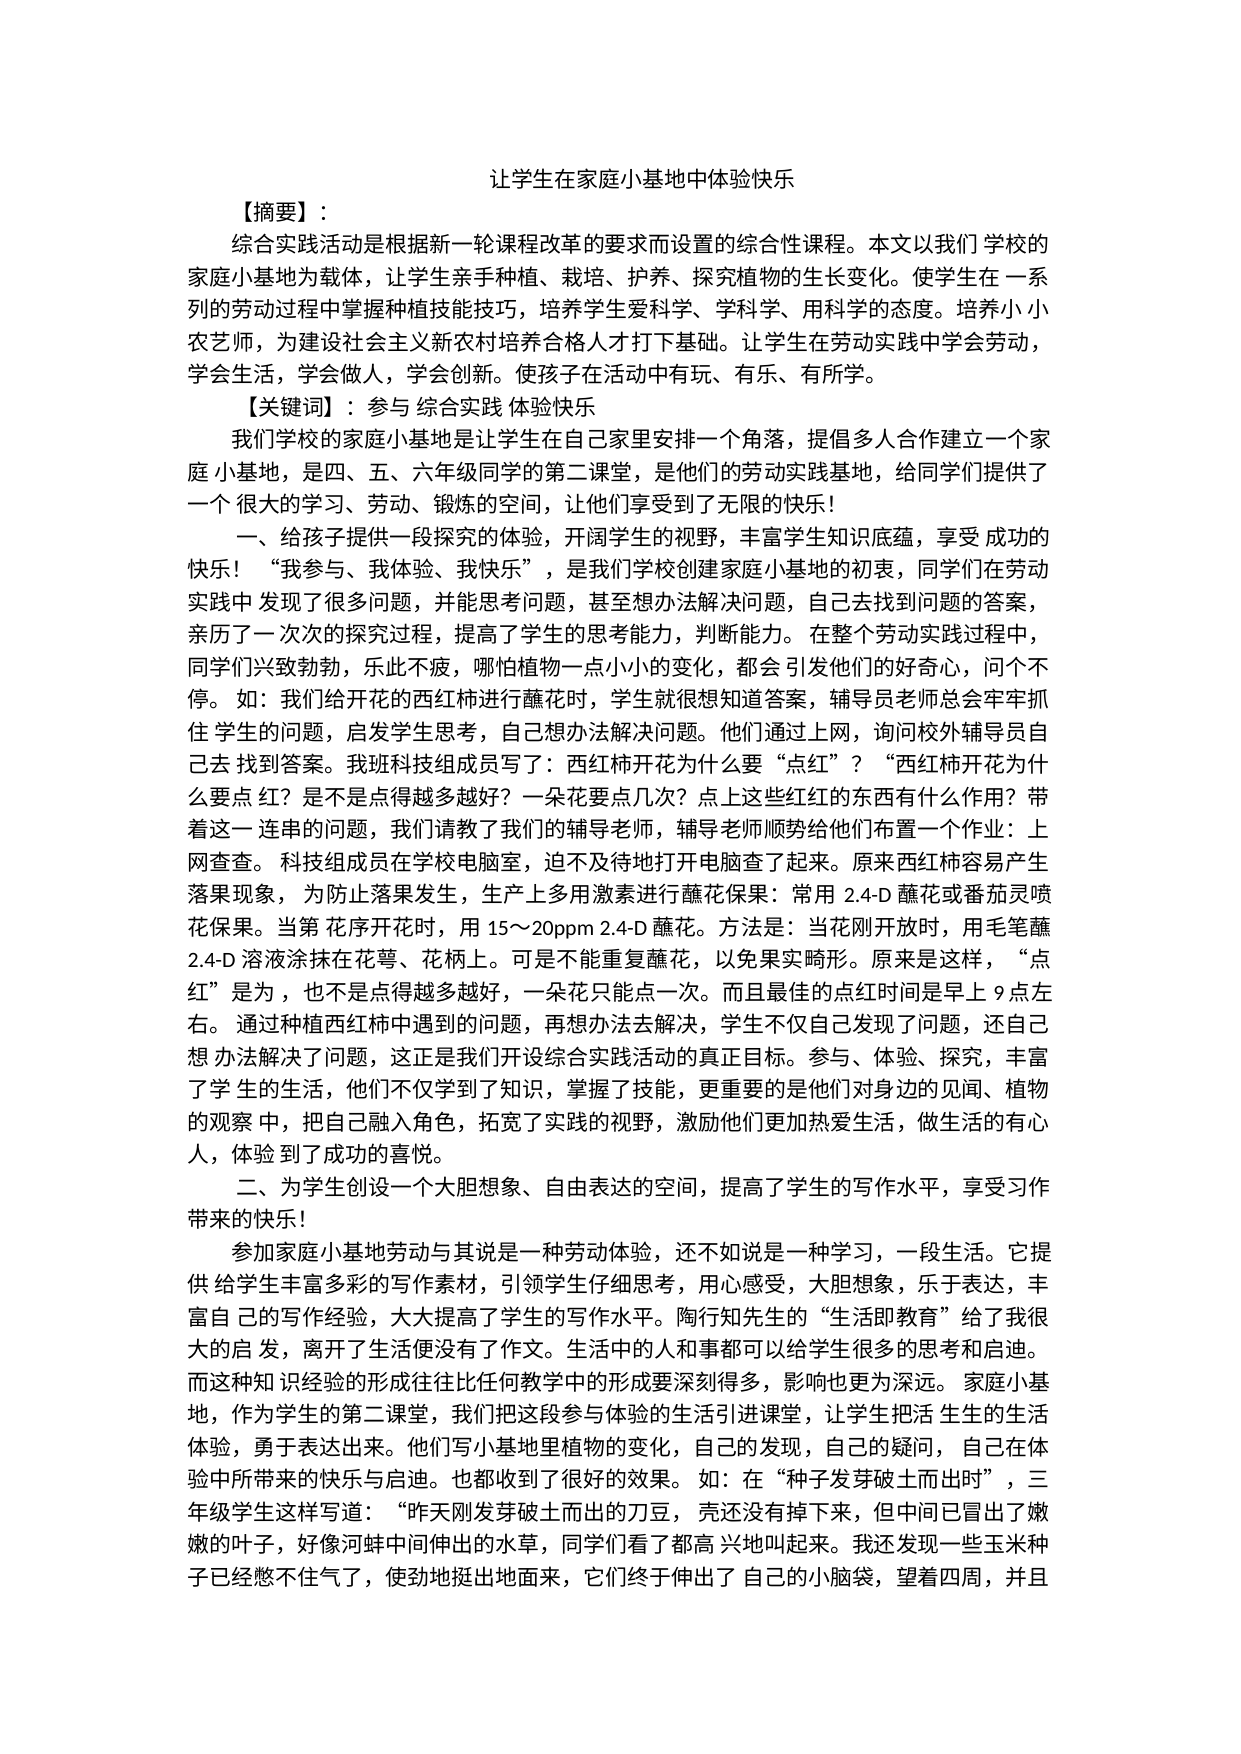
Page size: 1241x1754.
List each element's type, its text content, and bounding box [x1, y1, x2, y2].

text 【摘要】： [187, 194, 1053, 227]
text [187, 1234, 1053, 1592]
text 综合实践活动是根据新一轮课程改革的要求而设置的综合性课程。本文以我们 学校的家庭小基地为载体，让学生亲手种植、栽培、护养、探究植物的生长变化。使学生在 一系列的劳动过程中掌握种植技能技巧，培养学生爱科学、学科学、用科学的态度。培养小 小农艺师，为建设社会主义新农村培养合格人才打下基础。让学生在劳动实践中学会劳动， 学会生活，学会做人，学会创新。使孩子在活动中有玩、有乐、有所学。 [187, 227, 1053, 389]
text 二、为学生创设一个大胆想象、自由表达的空间，提高了学生的写作水平，享受习作带来的快乐！ [187, 1169, 1053, 1234]
text 让学生在家庭小基地中体验快乐 [187, 162, 1053, 194]
text 【关键词】：参与 综合实践 体验快乐 [187, 389, 1053, 422]
text 一、给孩子提供一段探究的体验，开阔学生的视野，丰富学生知识底蕴，享受 成功的快乐！ “我参与、我体验、我快乐”，是我们学校创建家庭小基地的初衷，同学们在劳动实践中 发现了很多问题，并能思考问题，甚至想办法解决问题，自己去找到问题的答案，亲历了一 次次的探究过程，提高了学生的思考能力，判断能力。 在整个劳动实践过程中，同学们兴致勃勃，乐此不疲，哪怕植物一点小小的变化，都会 引发他们的好奇心，问个不停。 如：我们给开花的西红柿进行蘸花时，学生就很想知道答案，辅导员老师总会牢牢抓住 学生的问题，启发学生思考，自己想办法解决问题。他们通过上网，询问校外辅导员自己去 找到答案。我班科技组成员写了：西红柿开花为什么要“点红”？“西红柿开花为什么要点 红？是不是点得越多越好？一朵花要点几次？点上这些红红的东西有什么作用？带着这一 连串的问题，我们请教了我们的辅导老师，辅导老师顺势给他们布置一个作业：上网查查。 科技组成员在学校电脑室，迫不及待地打开电脑查了起来。原来西红柿容易产生落果现象， 为防止落果发生，生产上多用激素进行蘸花保果：常用2.4-D 蘸花或番茄灵喷花保果。当第 花序开花时，用15～20ppm 2.4-D蘸花。方法是：当花刚开放时，用毛笔蘸 2.4-D 溶液涂抹在花萼、花柄上。可是不能重复蘸花，以免果实畸形。原来是这样，“点红”是为 ，也不是点得越多越好，一朵花只能点一次。而且最佳的点红时间是早上9点左右。 通过种植西红柿中遇到的问题，再想办法去解决，学生不仅自己发现了问题，还自己想 办法解决了问题，这正是我们开设综合实践活动的真正目标。参与、体验、探究，丰富了学 生的生活，他们不仅学到了知识，掌握了技能，更重要的是他们对身边的见闻、植物的观察 中，把自己融入角色，拓宽了实践的视野，激励他们更加热爱生活，做生活的有心人，体验 到了成功的喜悦。 [187, 519, 1053, 1169]
text 我们学校的家庭小基地是让学生在自己家里安排一个角落，提倡多人合作建立一个家庭 小基地，是四、五、六年级同学的第二课堂，是他们的劳动实践基地，给同学们提供了一个 很大的学习、劳动、锻炼的空间，让他们享受到了无限的快乐！ [187, 422, 1053, 519]
